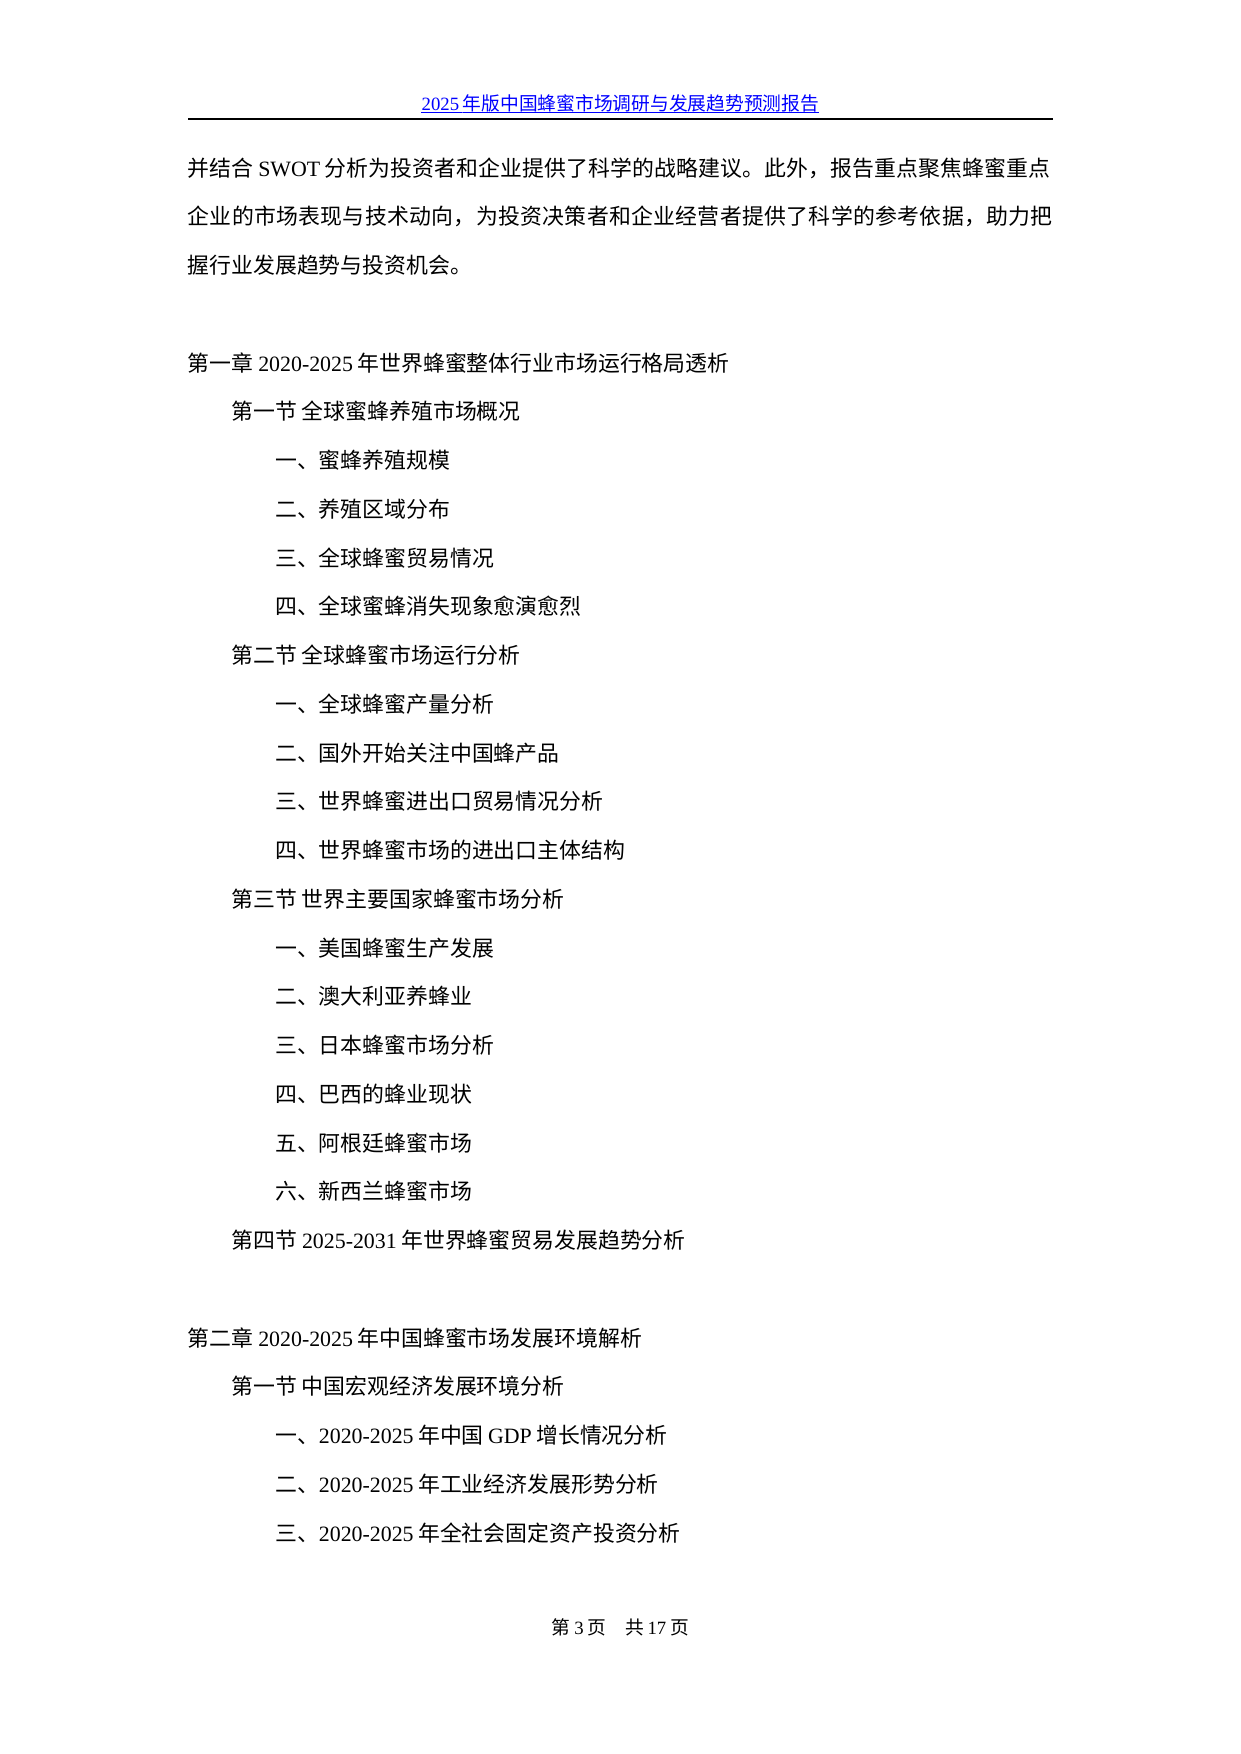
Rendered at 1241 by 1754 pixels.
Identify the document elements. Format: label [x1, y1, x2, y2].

text [187, 150, 1053, 1548]
